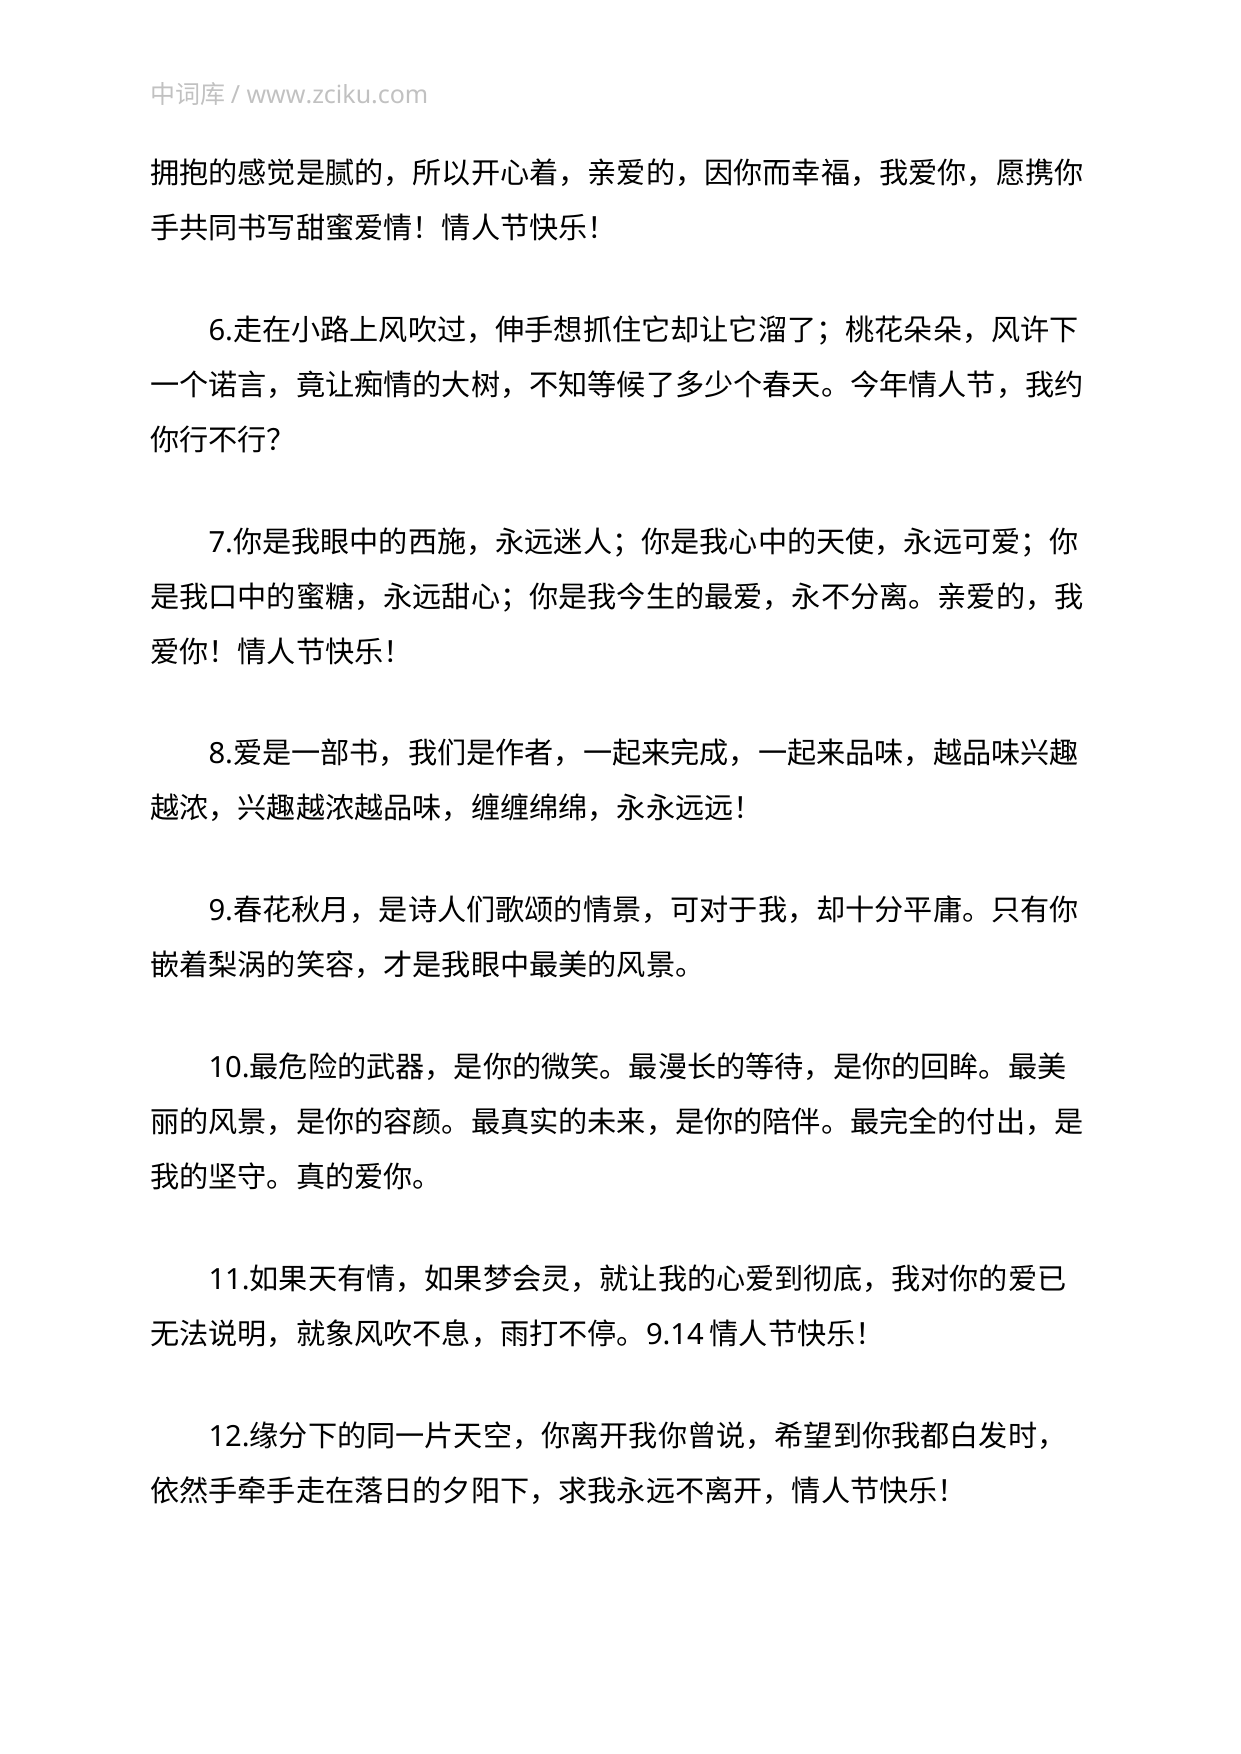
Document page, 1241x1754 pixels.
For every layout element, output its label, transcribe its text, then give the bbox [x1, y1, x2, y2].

text 10.最危险的武器，是你的微笑。最漫长的等待，是你的回眸。最美丽的风景，是你的容颜。最真实的未来，是你的陪伴。最完全的付出，是我的坚守。真的爱你。 [150, 1043, 1090, 1196]
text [150, 150, 1090, 247]
text 6.走在小路上风吹过，伸手想抓住它却让它溜了；桃花朵朵，风许下一个诺言，竟让痴情的大树，不知等候了多少个春天。今年情人节，我约你行不行？ [150, 307, 1090, 459]
text 12.缘分下的同一片天空，你离开我你曾说，希望到你我都白发时，依然手牵手走在落日的夕阳下，求我永远不离开，情人节快乐！ [150, 1412, 1090, 1509]
text 8.爱是一部书，我们是作者，一起来完成，一起来品味，越品味兴趣越浓，兴趣越浓越品味，缠缠绵绵，永永远远！ [150, 730, 1090, 827]
text 9.春花秋月，是诗人们歌颂的情景，可对于我，却十分平庸。只有你嵌着梨涡的笑容，才是我眼中最美的风景。 [150, 887, 1090, 984]
text 7.你是我眼中的西施，永远迷人；你是我心中的天使，永远可爱；你是我口中的蜜糖，永远甜心；你是我今生的最爱，永不分离。亲爱的，我爱你！情人节快乐！ [150, 518, 1090, 671]
text 11.如果天有情，如果梦会灵，就让我的心爱到彻底，我对你的爱已无法说明，就象风吹不息，雨打不停。9.14情人节快乐！ [150, 1255, 1090, 1353]
